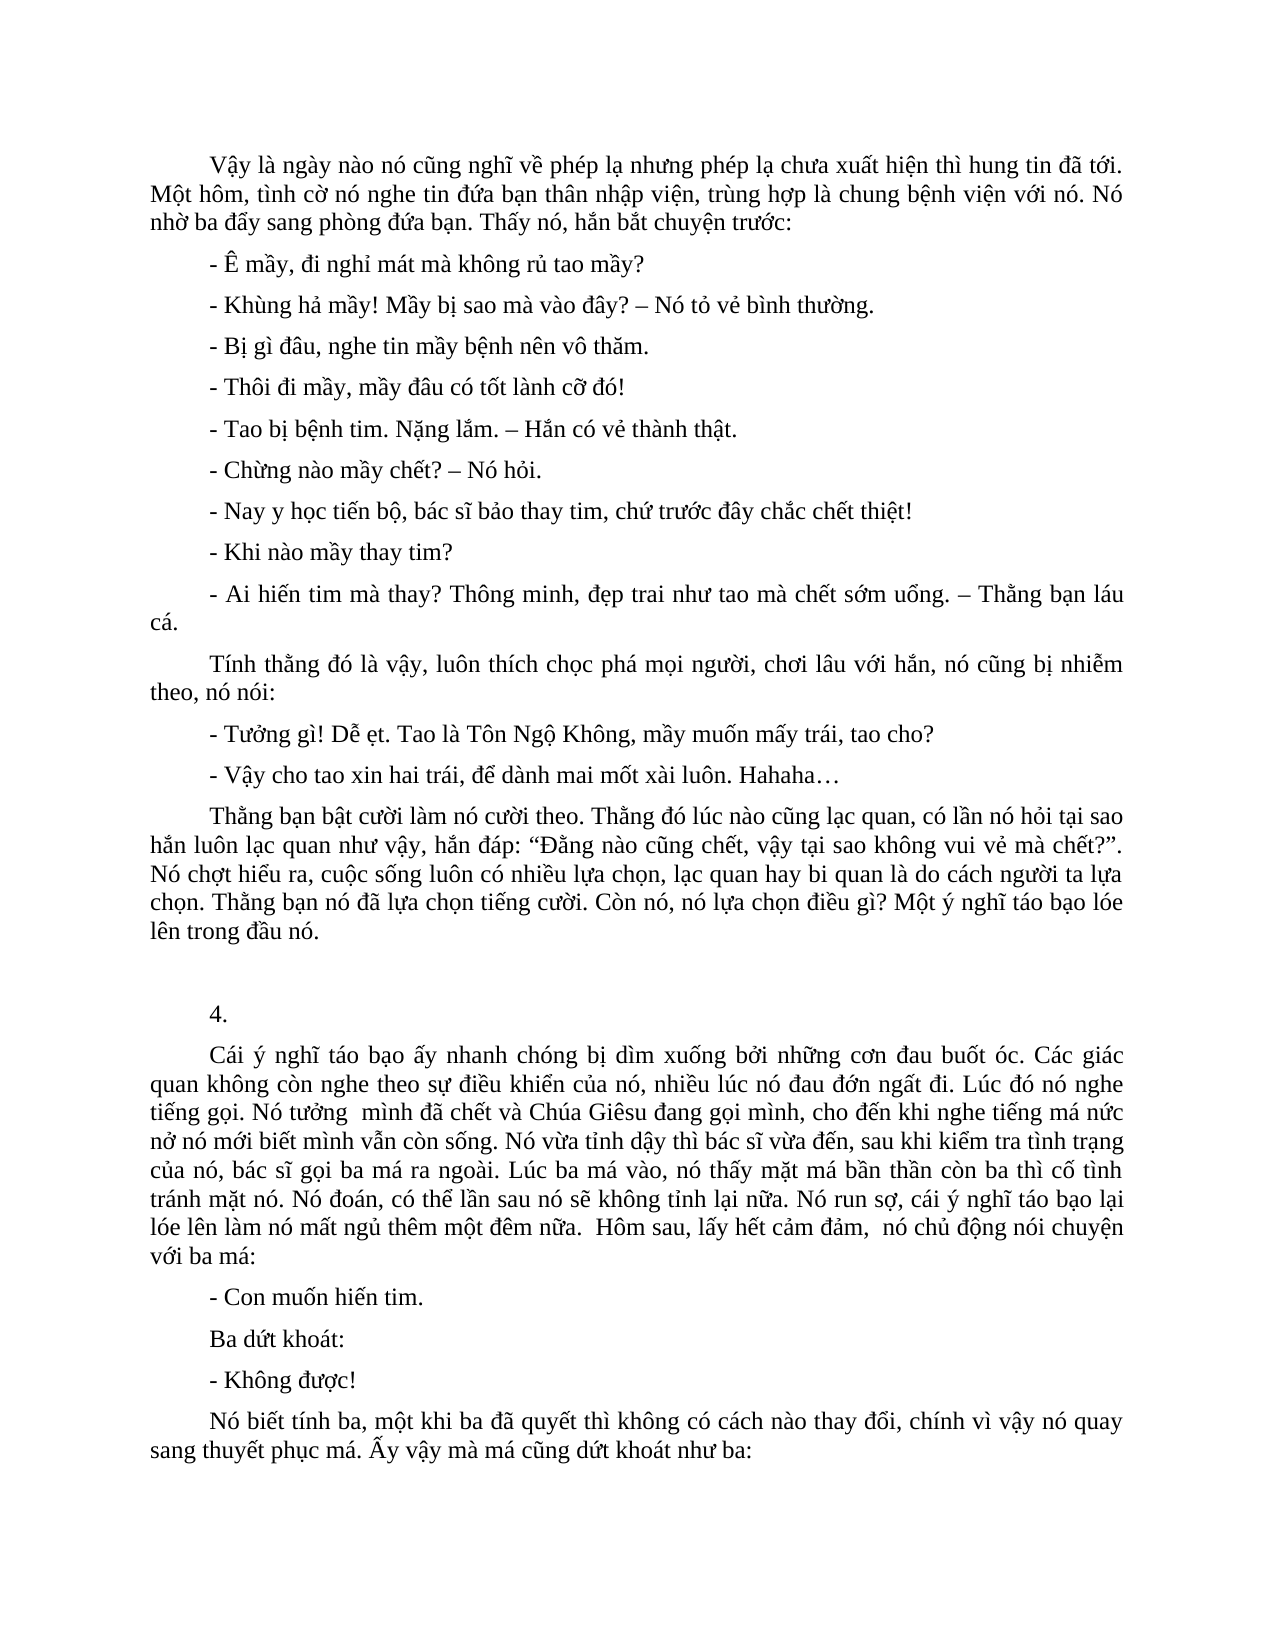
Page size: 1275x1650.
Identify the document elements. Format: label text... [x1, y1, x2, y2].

text - Ai hiến tim mà thay? Thông minh, đẹp trai như tao mà chết sớm uổng. – Thằng bạn láu cá. [150, 579, 1125, 636]
text 4. [150, 999, 1125, 1027]
text Tính thằng đó là vậy, luôn thích chọc phá mọi người, chơi lâu với hắn, nó cũng bị nhiễm theo, nó nói: [150, 649, 1125, 706]
text - Bị gì đâu, nghe tin mầy bệnh nên vô thăm. [150, 331, 1125, 360]
text - Không được! [150, 1365, 1125, 1394]
text Nó biết tính ba, một khi ba đã quyết thì không có cách nào thay đổi, chính vì vậy nó quay sang thuyết phục má. Ấy vậy mà má cũng dứt khoát như ba: [150, 1406, 1125, 1464]
text - Tưởng gì! Dễ ẹt. Tao là Tôn Ngộ Không, mầy muốn mấy trái, tao cho? [150, 719, 1125, 747]
text Ba dứt khoát: [150, 1324, 1125, 1352]
text - Khi nào mầy thay tim? [150, 537, 1125, 566]
text - Khùng hả mầy! Mầy bị sao mà vào đây? – Nó tỏ vẻ bình thường. [150, 290, 1125, 319]
text - Con muốn hiến tim. [150, 1282, 1125, 1311]
text - Chừng nào mầy chết? – Nó hỏi. [150, 455, 1125, 484]
text Cái ý nghĩ táo bạo ấy nhanh chóng bị dìm xuống bởi những cơn đau buốt óc. Các giác quan không còn nghe theo sự điều khiển của nó, nhiều lúc nó đau đớn ngất đi. Lúc đó nó nghe tiếng gọi. Nó tưởng mình đã chết và Chúa Giêsu đang gọi mình, cho đến khi nghe tiếng má nức nở nó mới biết mình vẫn còn sống. Nó vừa tỉnh dậy thì bác sĩ vừa đến, sau khi kiểm tra tình trạng của nó, bác sĩ gọi ba má ra ngoài. Lúc ba má vào, nó thấy mặt má bần thần còn ba thì cố tình tránh mặt nó. Nó đoán, có thể lần sau nó sẽ không tỉnh lại nữa. Nó run sợ, cái ý nghĩ táo bạo lại lóe lên làm nó mất ngủ thêm một đêm nữa. Hôm sau, lấy hết cảm đảm, nó chủ động nói chuyện với ba má: [150, 1040, 1125, 1270]
text Thằng bạn bật cười làm nó cười theo. Thằng đó lúc nào cũng lạc quan, có lần nó hỏi tại sao hắn luôn lạc quan như vậy, hắn đáp: “Đằng nào cũng chết, vậy tại sao không vui vẻ mà chết?”. Nó chợt hiểu ra, cuộc sống luôn có nhiều lựa chọn, lạc quan hay bi quan là do cách người ta lựa chọn. Thằng bạn nó đã lựa chọn tiếng cười. Còn nó, nó lựa chọn điều gì? Một ý nghĩ táo bạo lóe lên trong đầu nó. [150, 801, 1125, 945]
text - Thôi đi mầy, mầy đâu có tốt lành cỡ đó! [150, 372, 1125, 401]
text Vậy là ngày nào nó cũng nghĩ về phép lạ nhưng phép lạ chưa xuất hiện thì hung tin đã tới. Một hôm, tình cờ nó nghe tin đứa bạn thân nhập viện, trùng hợp là chung bệnh viện với nó. Nó nhờ ba đẩy sang phòng đứa bạn. Thấy nó, hắn bắt chuyện trước: [150, 150, 1125, 236]
text - Vậy cho tao xin hai trái, để dành mai mốt xài luôn. Hahaha… [150, 760, 1125, 789]
text - Nay y học tiến bộ, bác sĩ bảo thay tim, chứ trước đây chắc chết thiệt! [150, 496, 1125, 525]
text - Ê mầy, đi nghỉ mát mà không rủ tao mầy? [150, 249, 1125, 277]
text - Tao bị bệnh tim. Nặng lắm. – Hắn có vẻ thành thật. [150, 414, 1125, 442]
